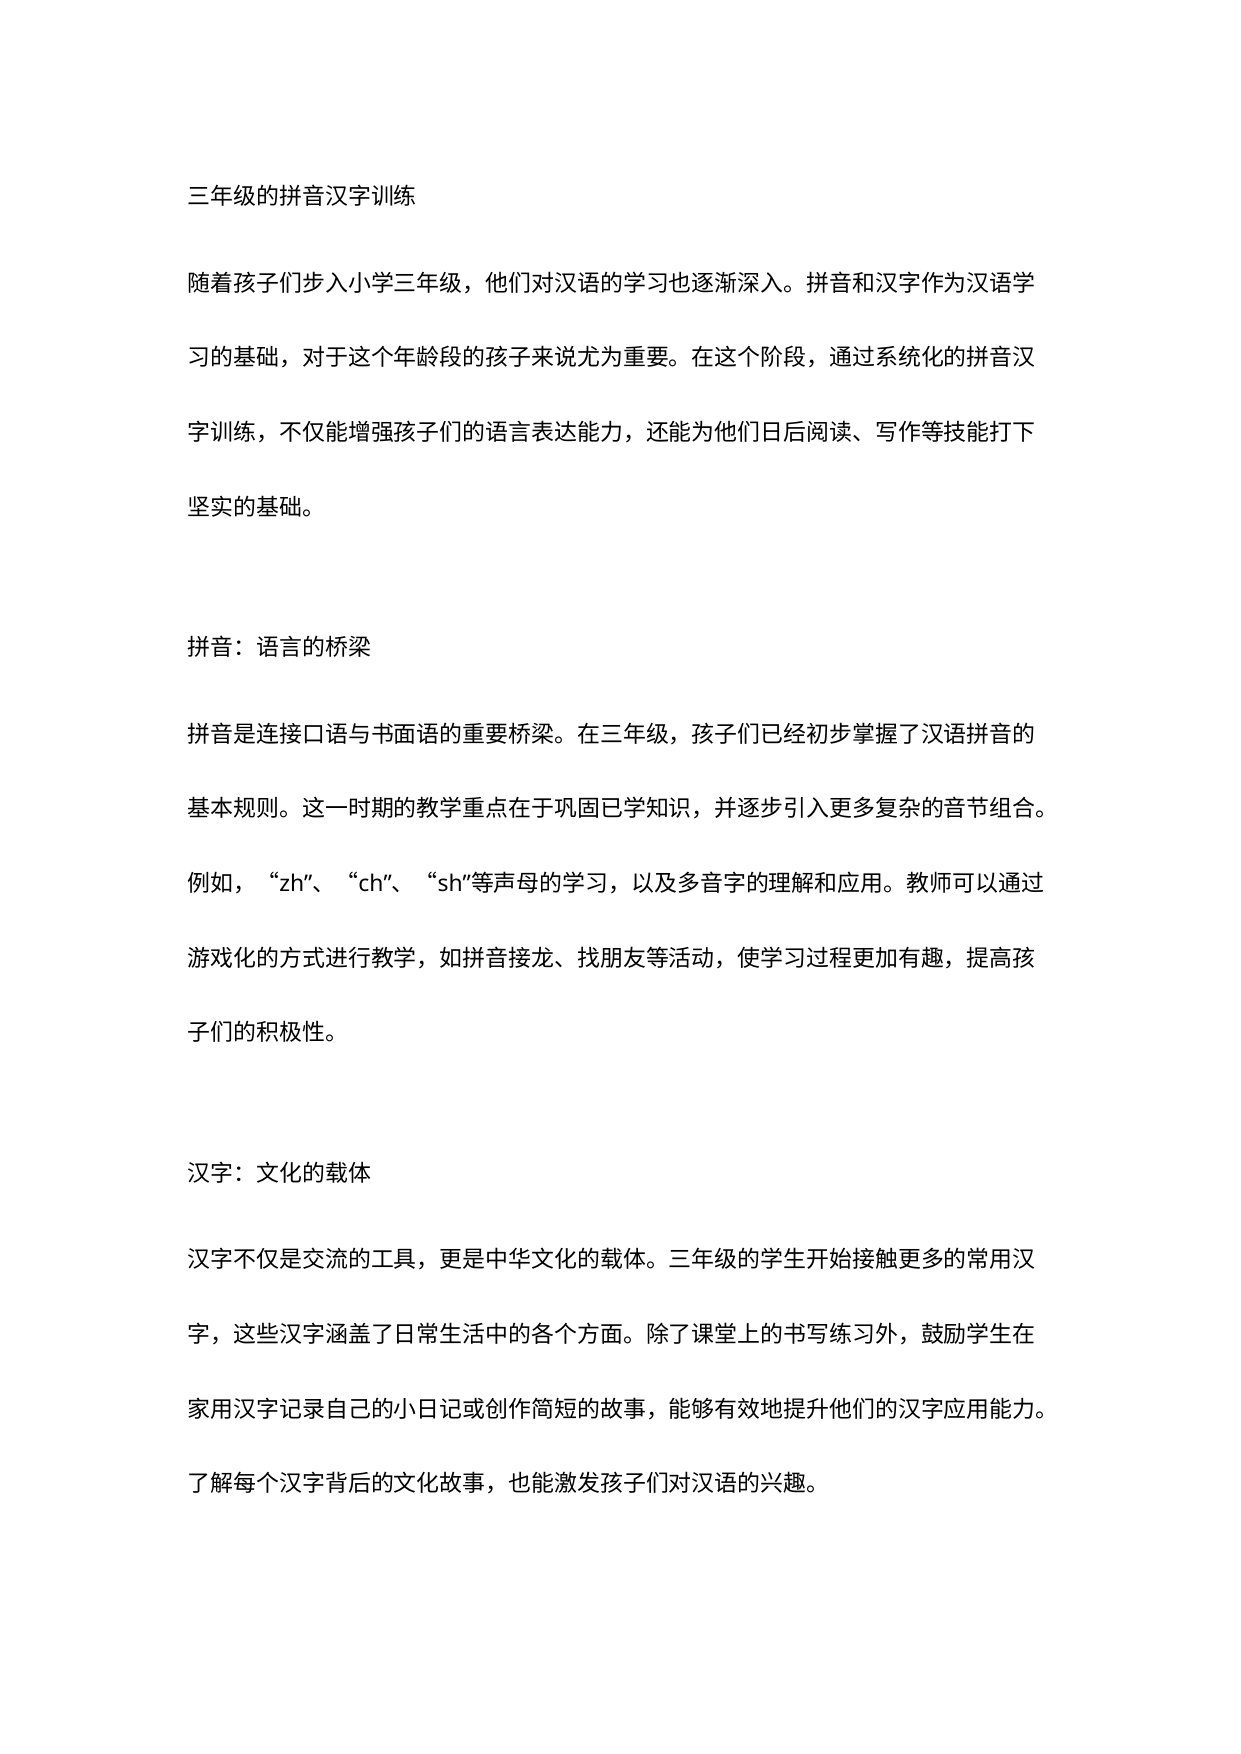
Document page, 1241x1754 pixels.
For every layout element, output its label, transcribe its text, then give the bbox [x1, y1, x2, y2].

text 拼音：语言的桥梁 [187, 613, 1053, 678]
text 随着孩子们步入小学三年级，他们对汉语的学习也逐渐深入。拼音和汉字作为汉语学习的基础，对于这个年龄段的孩子来说尤为重要。在这个阶段，通过系统化的拼音汉字训练，不仅能增强孩子们的语言表达能力，还能为他们日后阅读、写作等技能打下坚实的基础。 [187, 248, 1053, 538]
text 拼音是连接口语与书面语的重要桥梁。在三年级，孩子们已经初步掌握了汉语拼音的基本规则。这一时期的教学重点在于巩固已学知识，并逐步引入更多复杂的音节组合。例如，“zh”、“ch”、“sh”等声母的学习，以及多音字的理解和应用。教师可以通过游戏化的方式进行教学，如拼音接龙、找朋友等活动，使学习过程更加有趣，提高孩子们的积极性。 [187, 699, 1053, 1063]
text 汉字：文化的载体 [187, 1139, 1053, 1204]
text 汉字不仅是交流的工具，更是中华文化的载体。三年级的学生开始接触更多的常用汉字，这些汉字涵盖了日常生活中的各个方面。除了课堂上的书写练习外，鼓励学生在家用汉字记录自己的小日记或创作简短的故事，能够有效地提升他们的汉字应用能力。了解每个汉字背后的文化故事，也能激发孩子们对汉语的兴趣。 [187, 1225, 1053, 1514]
text 三年级的拼音汉字训练 [187, 162, 1053, 227]
